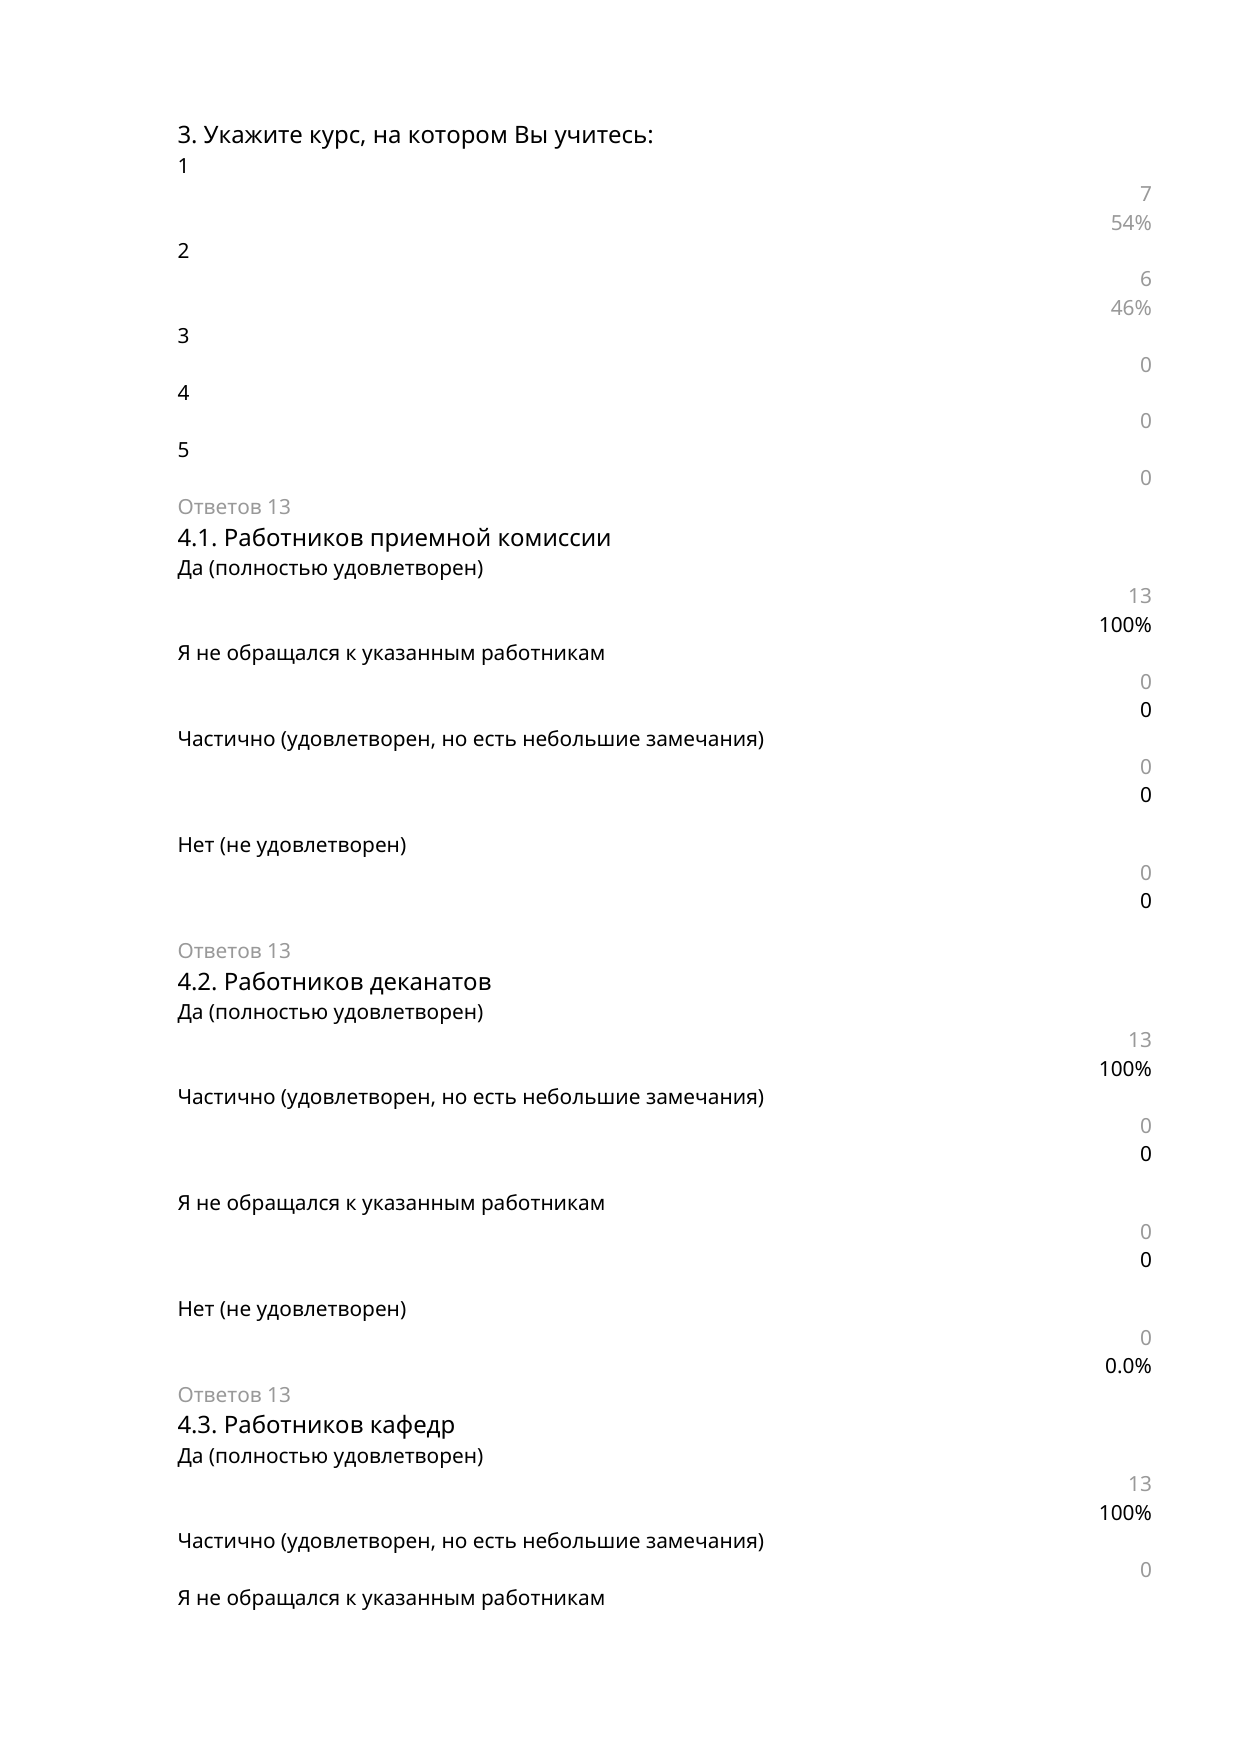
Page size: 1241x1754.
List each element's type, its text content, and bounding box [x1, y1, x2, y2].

text 0 [177, 752, 1152, 781]
text 54% [177, 208, 1152, 236]
text Частично (удовлетворен, но есть небольшие замечания) [177, 1526, 1152, 1555]
text 0 [177, 1217, 1152, 1245]
text Да (полностью удовлетворен) [177, 553, 1152, 581]
text 1 [177, 151, 1152, 179]
text Ответов 13 [177, 1380, 1152, 1408]
text 2 [177, 236, 1152, 264]
text Ответов 13 [177, 936, 1152, 964]
text 0 [177, 887, 1152, 915]
text 4.3. Работников кафедр [177, 1408, 1152, 1441]
text 0 [177, 1245, 1152, 1274]
text 5 [177, 435, 1152, 463]
text 0 [177, 858, 1152, 887]
text 4.1. Работников приемной комиссии [177, 520, 1152, 553]
text 0 [177, 1323, 1152, 1351]
text Да (полностью удовлетворен) [177, 1441, 1152, 1469]
text 7 [177, 179, 1152, 208]
text 0 [177, 350, 1152, 378]
text 0 [177, 1111, 1152, 1139]
text 0 [177, 1555, 1152, 1583]
text Да (полностью удовлетворен) [177, 997, 1152, 1025]
text 13 [177, 581, 1152, 610]
text 13 [177, 1025, 1152, 1054]
text 0.0% [177, 1351, 1152, 1380]
text 0 [177, 695, 1152, 724]
text Частично (удовлетворен, но есть небольшие замечания) [177, 724, 1152, 752]
text 3 [177, 321, 1152, 350]
text 100% [177, 1498, 1152, 1526]
text 0 [177, 781, 1152, 809]
text 6 [177, 264, 1152, 293]
text Нет (не удовлетворен) [177, 830, 1152, 858]
text 100% [177, 610, 1152, 638]
text 4.2. Работников деканатов [177, 964, 1152, 997]
text Нет (не удовлетворен) [177, 1294, 1152, 1323]
text 100% [177, 1054, 1152, 1082]
text 4 [177, 378, 1152, 407]
text 46% [177, 293, 1152, 321]
text 0 [177, 463, 1152, 492]
text 13 [177, 1469, 1152, 1498]
text 0 [177, 667, 1152, 695]
text 3. Укажите курс, на котором Вы учитесь: [177, 118, 1152, 151]
text Я не обращался к указанным работникам [177, 1188, 1152, 1217]
text Я не обращался к указанным работникам [177, 1583, 1152, 1612]
text Я не обращался к указанным работникам [177, 638, 1152, 667]
text Частично (удовлетворен, но есть небольшие замечания) [177, 1082, 1152, 1111]
text Ответов 13 [177, 492, 1152, 520]
text 0 [177, 407, 1152, 435]
text 0 [177, 1139, 1152, 1168]
